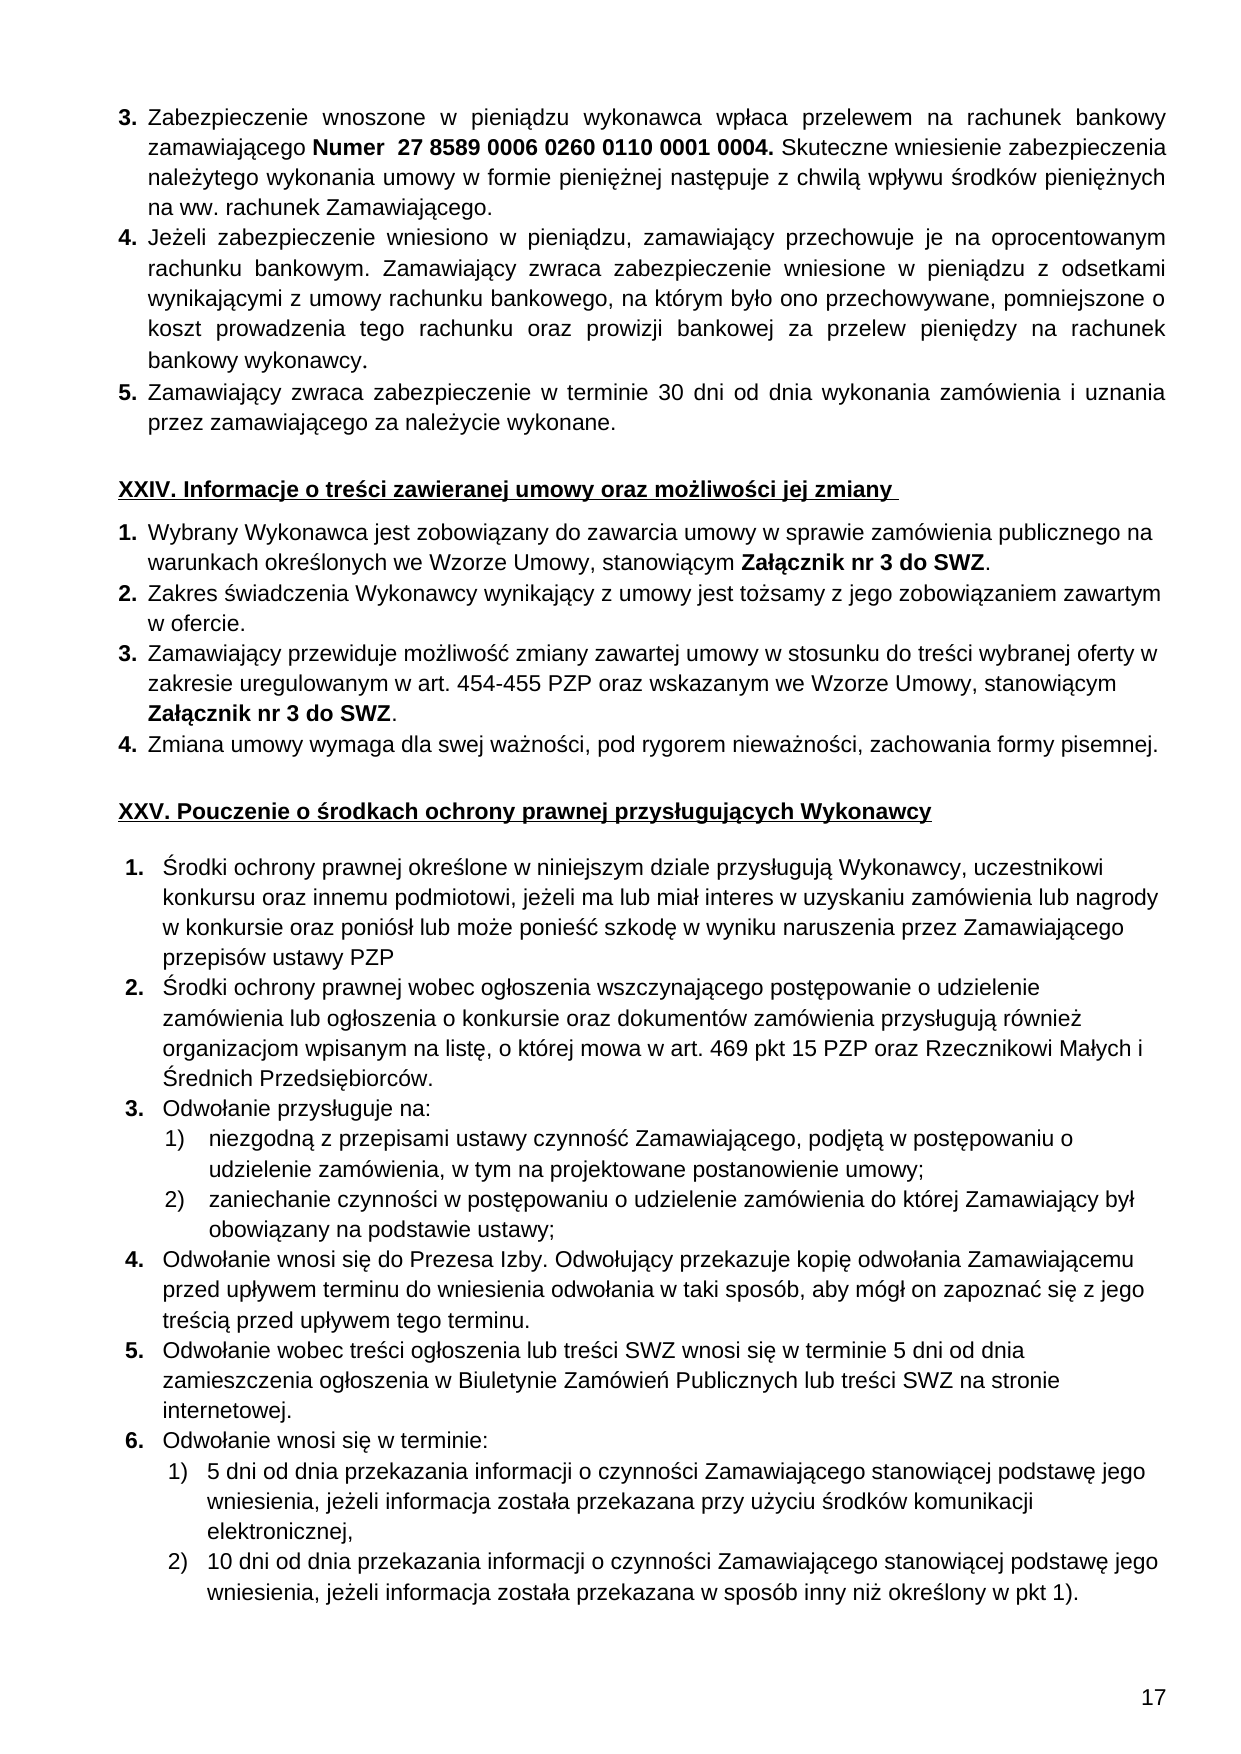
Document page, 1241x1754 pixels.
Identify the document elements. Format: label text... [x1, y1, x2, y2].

list Odwołanie wnosi się do Prezesa Izby. Odwołujący przekazuje kopię odwołania Zamawiającemu przed upływem terminu do wniesienia odwołania w taki sposób, aby mógł on zapoznać się z jego treścią przed upływem tego terminu. [125, 1246, 1166, 1333]
list Zakres świadczenia Wykonawcy wynikający z umowy jest tożsamy z jego zobowiązaniem zawartym w ofercie. [118, 579, 1166, 636]
list Odwołanie przysługuje na: [125, 1095, 1166, 1122]
list 10 dni od dnia przekazania informacji o czynności Zamawiającego stanowiącej podstawę jego wniesienia, jeżeli informacja została przekazana w sposób inny niż określony w pkt 1). [188, 1548, 1166, 1605]
text 2) zaniechanie czynności w postępowaniu o udzielenie zamówienia do której Zamawiający był obowiązany na podstawie ustawy; [164, 1186, 1166, 1242]
list Zabezpieczenie wnoszone w pieniądzu wykonawca wpłaca przelewem na rachunek bankowy zamawiającego Numer 27 8589 0006 0260 0110 0001 0004. Skuteczne wniesienie zabezpieczenia należytego wykonania umowy w formie pieniężnej następuje z chwilą wpływu środków pieniężnych na ww. rachunek Zamawiającego. [118, 103, 1166, 220]
list Środki ochrony prawnej określone w niniejszym dziale przysługują Wykonawcy, uczestnikowi konkursu oraz innemu podmiotowi, jeżeli ma lub miał interes w uzyskaniu zamówienia lub nagrody w konkursie oraz poniósł lub może ponieść szkodę w wyniku naruszenia przez Zamawiającego przepisów ustawy PZP [125, 853, 1166, 971]
list Zamawiający przewiduje możliwość zmiany zawartej umowy w stosunku do treści wybranej oferty w zakresie uregulowanym w art. 454-455 PZP oraz wskazanym we Wzorze Umowy, stanowiącym Załącznik nr 3 do SWZ. [118, 640, 1166, 727]
list Wybrany Wykonawca jest zobowiązany do zawarcia umowy w sprawie zamówienia publicznego na warunkach określonych we Wzorze Umowy, stanowiącym Załącznik nr 3 do SWZ. [118, 519, 1166, 576]
subtitle XXV. Pouczenie o środkach ochrony prawnej przysługujących Wykonawcy [118, 798, 1166, 825]
subtitle XXIV. Informacje o treści zawieranej umowy oraz możliwości jej zmiany [118, 476, 1166, 503]
list 5 dni od dnia przekazania informacji o czynności Zamawiającego stanowiącej podstawę jego wniesienia, jeżeli informacja została przekazana przy użyciu środków komunikacji elektronicznej, [188, 1458, 1166, 1544]
list Odwołanie wnosi się w terminie: [125, 1427, 1166, 1454]
list Środki ochrony prawnej wobec ogłoszenia wszczynającego postępowanie o udzielenie zamówienia lub ogłoszenia o konkursie oraz dokumentów zamówienia przysługują również organizacjom wpisanym na listę, o której mowa w art. 469 pkt 15 PZP oraz Rzecznikowi Małych i Średnich Przedsiębiorców. [125, 974, 1166, 1091]
list Jeżeli zabezpieczenie wniesiono w pieniądzu, zamawiający przechowuje je na oprocentowanym rachunku bankowym. Zamawiający zwraca zabezpieczenie wniesione w pieniądzu z odsetkami wynikającymi z umowy rachunku bankowego, na którym było ono przechowywane, pomniejszone o koszt prowadzenia tego rachunku oraz prowizji bankowej za przelew pieniędzy na rachunek bankowy wykonawcy. [118, 224, 1166, 374]
list Zamawiający zwraca zabezpieczenie w terminie 30 dni od dnia wykonania zamówienia i uznania przez zamawiającego za należycie wykonane. [118, 378, 1166, 435]
list Zmiana umowy wymaga dla swej ważności, pod rygorem nieważności, zachowania formy pisemnej. [118, 731, 1166, 757]
text 1) niezgodną z przepisami ustawy czynność Zamawiającego, podjętą w postępowaniu o udzielenie zamówienia, w tym na projektowane postanowienie umowy; [164, 1125, 1166, 1182]
list Odwołanie wobec treści ogłoszenia lub treści SWZ wnosi się w terminie 5 dni od dnia zamieszczenia ogłoszenia w Biuletynie Zamówień Publicznych lub treści SWZ na stronie internetowej. [125, 1337, 1166, 1424]
